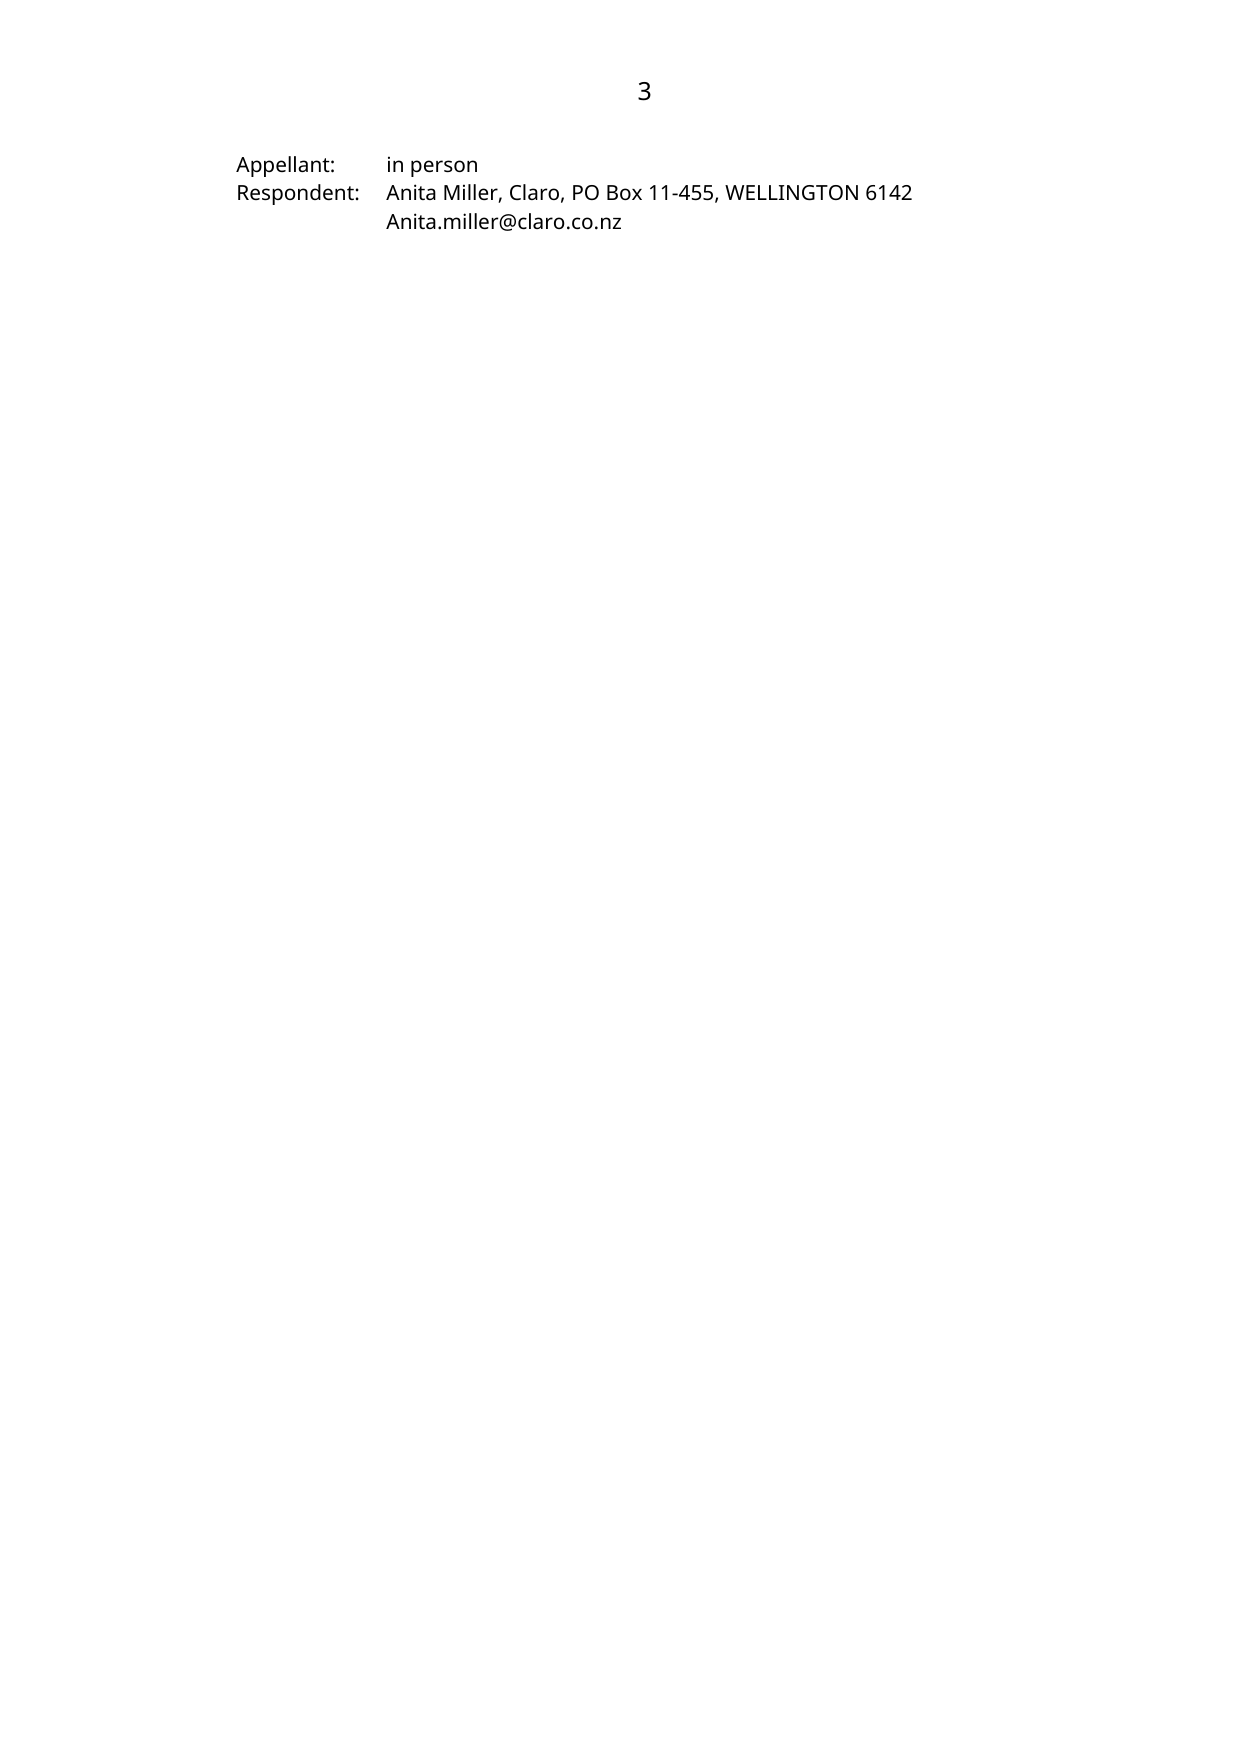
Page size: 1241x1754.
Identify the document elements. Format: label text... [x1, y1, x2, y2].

text Respondent: Anita Miller, Claro, PO Box 11-455, WELLINGTON 6142 [236, 178, 1053, 207]
text Appellant: in person [236, 150, 1053, 178]
text Anita.miller@claro.co.nz [236, 207, 1053, 235]
